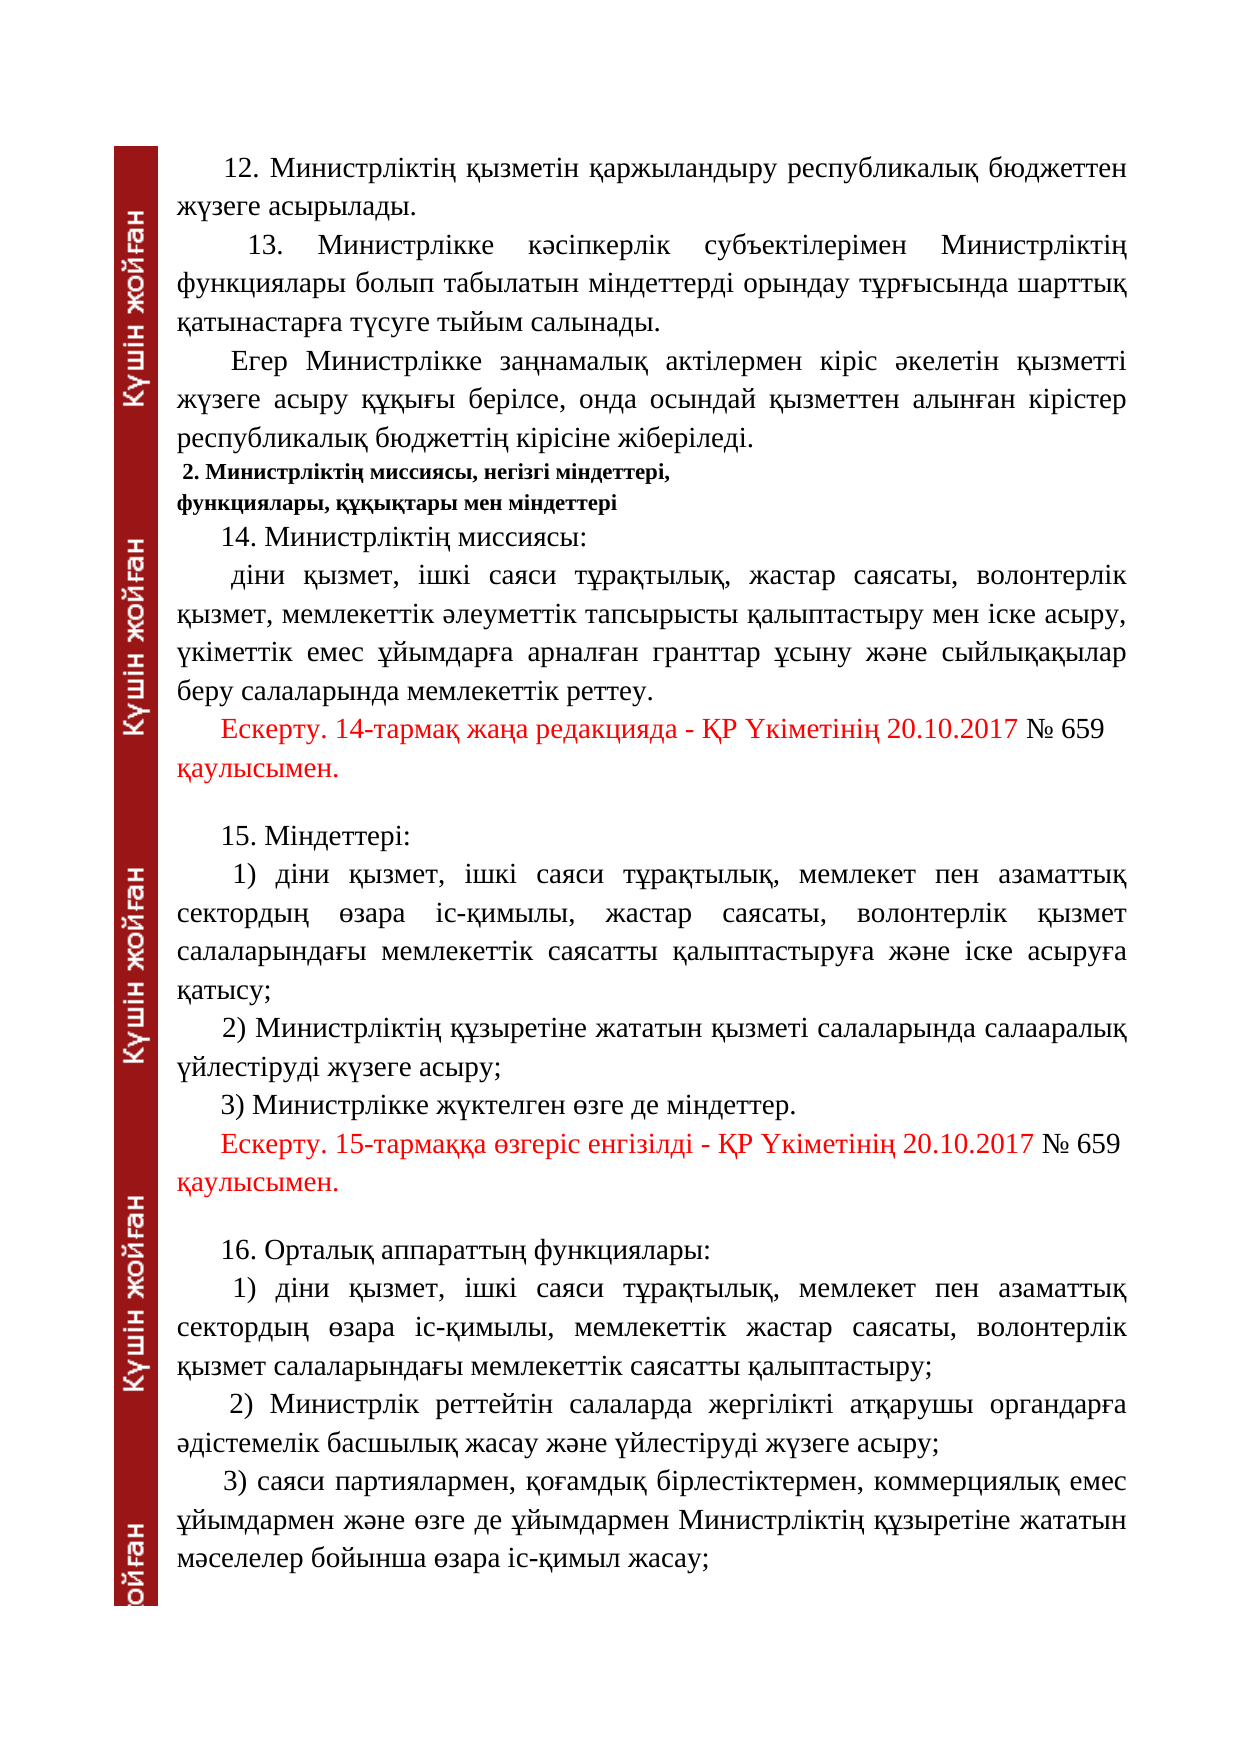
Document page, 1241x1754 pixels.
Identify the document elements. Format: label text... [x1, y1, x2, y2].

picture [114, 552, 158, 557]
picture [114, 706, 158, 711]
picture [114, 515, 158, 519]
text Егер Министрлікке заңнамалық актiлермен кiрiс әкелетiн қызметтi жүзеге асыру құқығы берiлсе, онда осындай қызметтен алынған кiрiстер республикалық бюджеттің кiрiсiне жiберiледi. [112, 343, 1128, 453]
picture [114, 146, 158, 150]
text 1) діни қызмет, ішкі саяси тұрақтылық, мемлекет пен азаматтық сектордың өзара іс-қимылы, мемлекеттік жастар саясаты, волонтерлік қызмет салаларындағы мемлекеттік саясатты қалыптастыру; [112, 1271, 1128, 1381]
text 2. Министрліктің миссиясы, негізгі міндеттері, функциялары, құқықтары мен міндеттері [112, 458, 1128, 515]
picture [114, 1121, 158, 1126]
picture [114, 338, 158, 343]
text 3) саяси партиялармен, қоғамдық бірлестіктермен, коммерциялық емес ұйымдармен және өзге де ұйымдармен Министрліктің құзыретіне жататын мәселелер бойынша өзара іс-қимыл жасау; [112, 1463, 1128, 1574]
picture [114, 851, 158, 856]
text 15. Міндеттері: [112, 818, 1128, 851]
text 14. Министрліктің миссиясы: [112, 519, 1128, 552]
picture [114, 1458, 158, 1463]
text 12. Министрліктің қызметiн қаржыландыру республикалық бюджеттен жүзеге асырылады. [112, 150, 1128, 222]
picture [114, 453, 158, 458]
text 3) Министрлікке жүктелген өзге де міндеттер. [112, 1087, 1128, 1121]
picture [114, 1266, 158, 1271]
picture [114, 1005, 158, 1010]
picture [114, 1381, 158, 1386]
text 2) Министрліктің құзыретіне жататын қызметі салаларында салааралық үйлестіруді жүзеге асыру; [112, 1010, 1128, 1082]
text діни қызмет, ішкі саяси тұрақтылық, жастар саясаты, волонтерлік қызмет, мемлекеттік әлеуметтік тапсырысты қалыптастыру мен іске асыру, үкіметтік емес ұйымдарға арналған гранттар ұсыну және сыйлықақылар беру салаларында мемлекеттік реттеу. [112, 557, 1128, 706]
picture [114, 1574, 158, 1606]
text 2) Министрлік реттейтін салаларда жергілікті атқарушы органдарға әдістемелік басшылық жасау және үйлестіруді жүзеге асыру; [112, 1386, 1128, 1458]
picture [114, 1082, 158, 1087]
text 16. Орталық аппараттың функциялары: [112, 1232, 1128, 1266]
text Ескерту. 15-тармаққа өзгеріс енгізілді - ҚР Үкіметінің 20.10.2017 № 659 қаулысымен. [112, 1126, 1128, 1228]
text 1) діни қызмет, ішкі саяси тұрақтылық, мемлекет пен азаматтық сектордың өзара іс-қимылы, жастар саясаты, волонтерлік қызмет салаларындағы мемлекеттік саясатты қалыптастыруға және іске асыруға қатысу; [112, 856, 1128, 1005]
picture [114, 1228, 158, 1232]
picture [114, 222, 158, 227]
picture [114, 814, 158, 818]
text Ескерту. 14-тармақ жаңа редакцияда - ҚР Үкіметінің 20.10.2017 № 659 қаулысымен. [112, 711, 1128, 814]
text 13. Министрлікке кәсiпкерлiк субъектiлерiмен Министрліктің функциялары болып табылатын мiндеттердi орындау тұрғысында шарттық қатынастарға түсуге тыйым салынады. [112, 227, 1128, 338]
